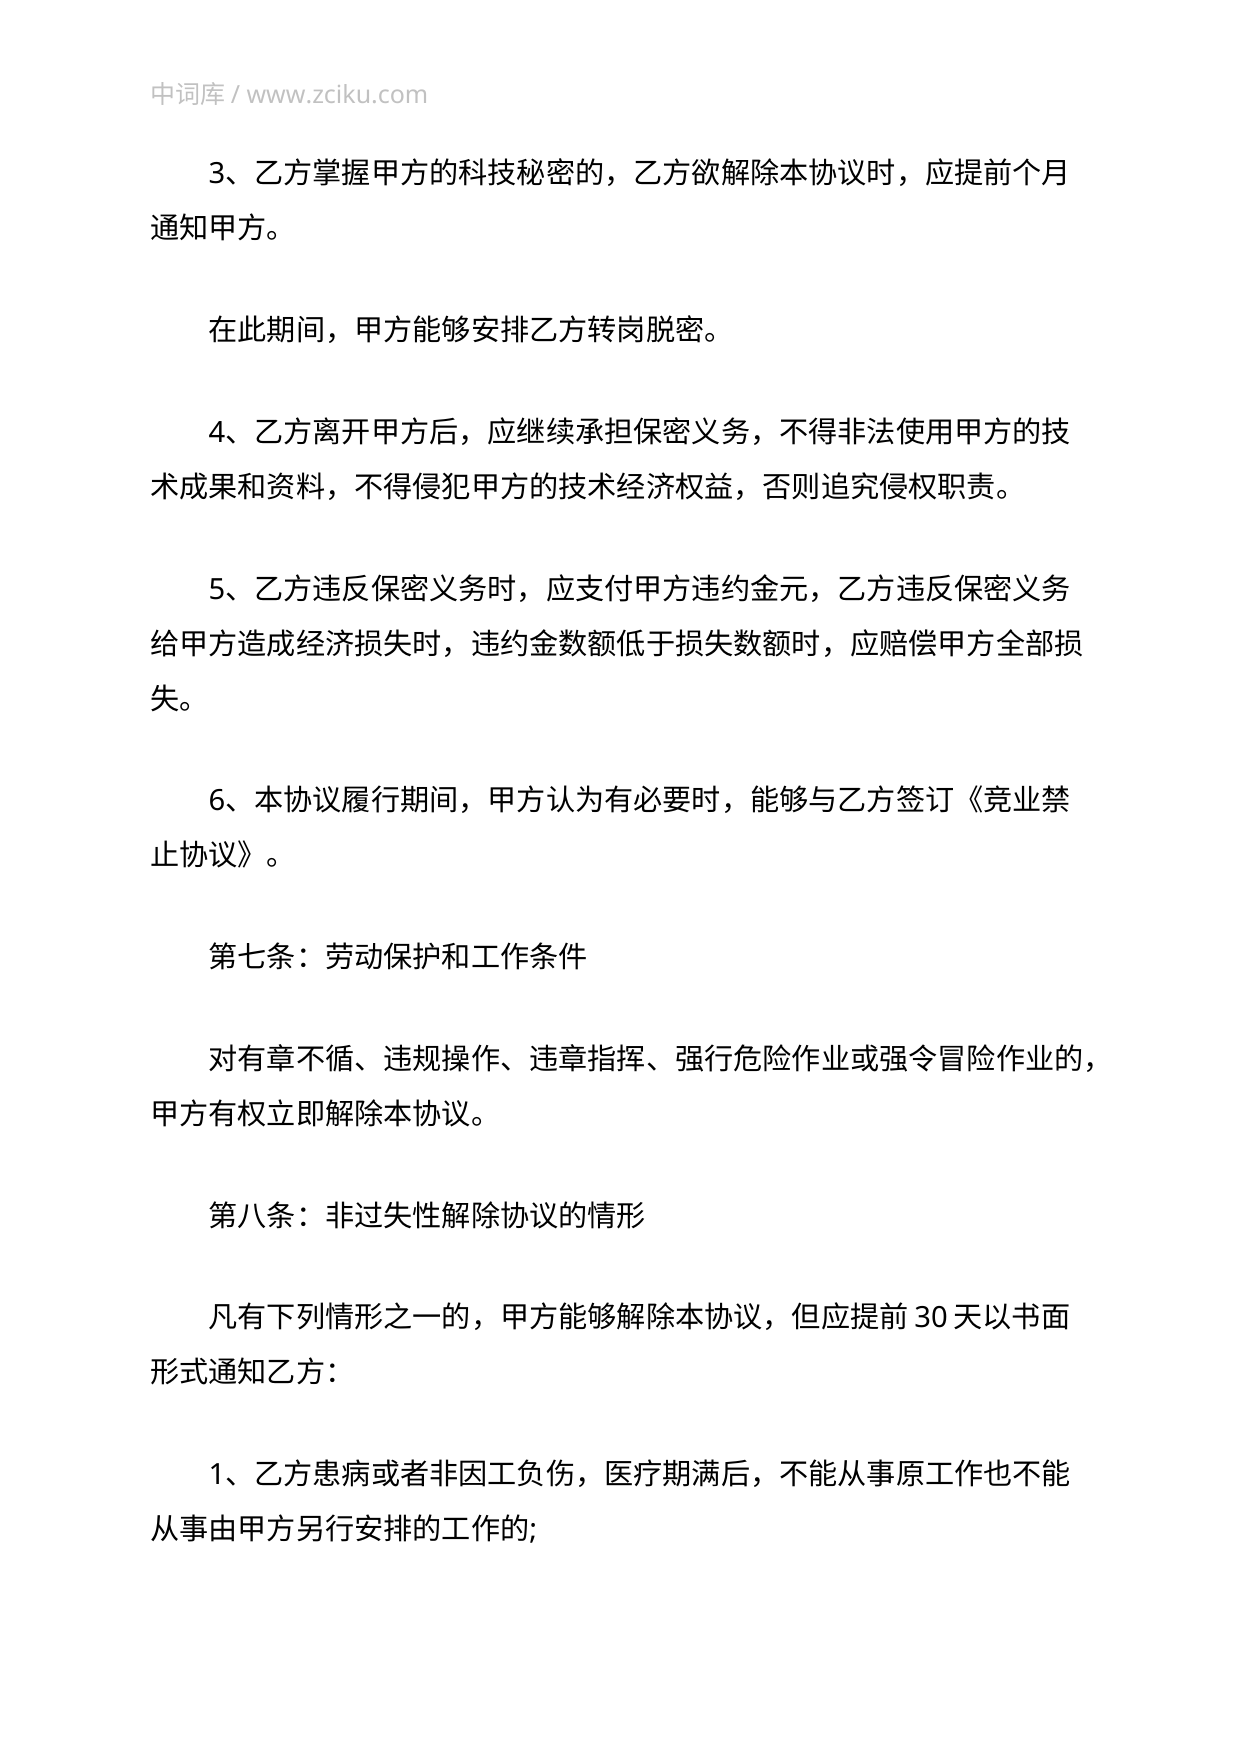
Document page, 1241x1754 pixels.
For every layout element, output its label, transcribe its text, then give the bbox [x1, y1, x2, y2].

text 对有章不循、违规操作、违章指挥、强行危险作业或强令冒险作业的，甲方有权立即解除本协议。 [150, 1036, 1090, 1133]
text 凡有下列情形之一的，甲方能够解除本协议，但应提前30天以书面形式通知乙方： [150, 1294, 1090, 1391]
text 第七条：劳动保护和工作条件 [150, 934, 1090, 976]
text 6、本协议履行期间，甲方认为有必要时，能够与乙方签订《竞业禁止协议》。 [150, 777, 1090, 874]
text 第八条：非过失性解除协议的情形 [150, 1192, 1090, 1234]
text 5、乙方违反保密义务时，应支付甲方违约金元，乙方违反保密义务给甲方造成经济损失时，违约金数额低于损失数额时，应赔偿甲方全部损失。 [150, 565, 1090, 717]
text 在此期间，甲方能够安排乙方转岗脱密。 [150, 307, 1090, 349]
text 3、乙方掌握甲方的科技秘密的，乙方欲解除本协议时，应提前个月通知甲方。 [150, 150, 1090, 247]
text 4、乙方离开甲方后，应继续承担保密义务，不得非法使用甲方的技术成果和资料，不得侵犯甲方的技术经济权益，否则追究侵权职责。 [150, 408, 1090, 506]
text 1、乙方患病或者非因工负伤，医疗期满后，不能从事原工作也不能从事由甲方另行安排的工作的; [150, 1451, 1090, 1548]
